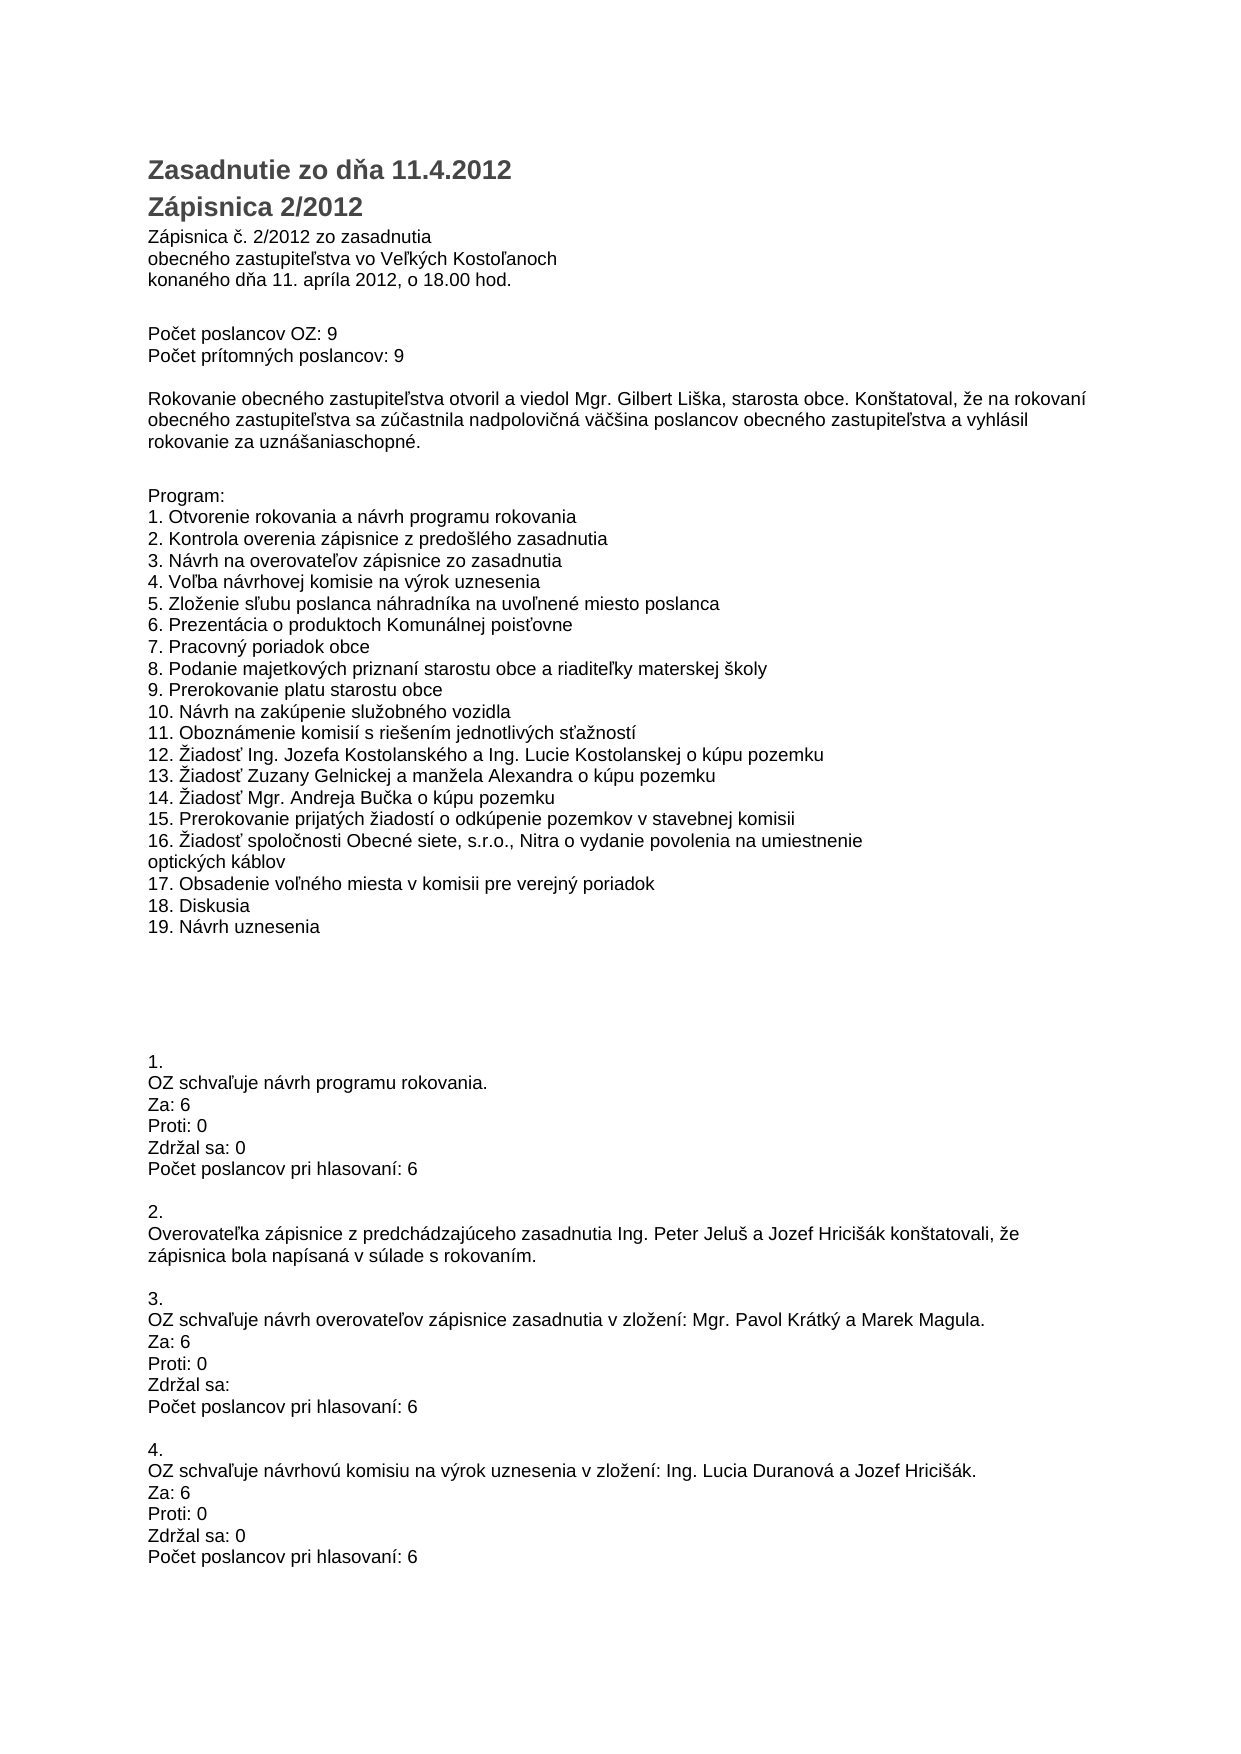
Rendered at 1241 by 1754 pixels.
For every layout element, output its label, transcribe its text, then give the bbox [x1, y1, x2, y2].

text 4. OZ schvaľuje návrhovú komisiu na výrok uznesenia v zložení: Ing. Lucia Duranová a Jozef Hricišák. [148, 1417, 1093, 1482]
text Rokovanie obecného zastupiteľstva otvoril a viedol Mgr. Gilbert Liška, starosta obce. Konštatoval, že na rokovaní obecného zastupiteľstva sa zúčastnila nadpolovičná väčšina poslancov obecného zastupiteľstva a vyhlásil rokovanie za uznášaniaschopné. [148, 366, 1093, 452]
text Zápisnica 2/2012 [148, 191, 1093, 223]
text 1. OZ schvaľuje návrh programu rokovania. [148, 1029, 1093, 1093]
text Program: 1. Otvorenie rokovania a návrh programu rokovania 2. Kontrola overenia zápisnice z predošlého zasadnutia 3. Návrh na overovateľov zápisnice zo zasadnutia 4. Voľba návrhovej komisie na výrok uznesenia 5. Zloženie sľubu poslanca náhradníka na uvoľnené miesto poslanca 6. Prezentácia o produktoch Komunálnej poisťovne 7. Pracovný poriadok obce 8. Podanie majetkových priznaní starostu obce a riaditeľky materskej školy 9. Prerokovanie platu starostu obce 10. Návrh na zakúpenie služobného vozidla 11. Oboznámenie komisií s riešením jednotlivých sťažností 12. Žiadosť Ing. Jozefa Kostolanského a Ing. Lucie Kostolanskej o kúpu pozemku 13. Žiadosť Zuzany Gelnickej a manžela Alexandra o kúpu pozemku 14. Žiadosť Mgr. Andreja Bučka o kúpu pozemku 15. Prerokovanie prijatých žiadostí o odkúpenie pozemkov v stavebnej komisii 16. Žiadosť spoločnosti Obecné siete, s.r.o., Nitra o vydanie povolenia na umiestnenie optických káblov 17. Obsadenie voľného miesta v komisii pre verejný poriadok 18. Diskusia 19. Návrh uznesenia [148, 485, 1093, 938]
text Počet poslancov OZ: 9 Počet prítomných poslancov: 9 [148, 323, 1093, 366]
text Zápisnica č. 2/2012 zo zasadnutia obecného zastupiteľstva vo Veľkých Kostoľanoch konaného dňa 11. apríla 2012, o 18.00 hod. [148, 226, 1093, 290]
text Za: 6 Proti: 0 Zdržal sa: Počet poslancov pri hlasovaní: 6 [148, 1331, 1093, 1417]
text Zasadnutie zo dňa 11.4.2012 [148, 154, 1093, 185]
text 2. Overovateľka zápisnice z predchádzajúceho zasadnutia Ing. Peter Jeluš a Jozef Hricišák konštatovali, že zápisnica bola napísaná v súlade s rokovaním. [148, 1180, 1093, 1266]
text 3. OZ schvaľuje návrh overovateľov zápisnice zasadnutia v zložení: Mgr. Pavol Krátký a Marek Magula. [148, 1266, 1093, 1331]
text Za: 6 Proti: 0 Zdržal sa: 0 Počet poslancov pri hlasovaní: 6 [148, 1482, 1093, 1568]
text Za: 6 Proti: 0 Zdržal sa: 0 Počet poslancov pri hlasovaní: 6 [148, 1093, 1093, 1180]
